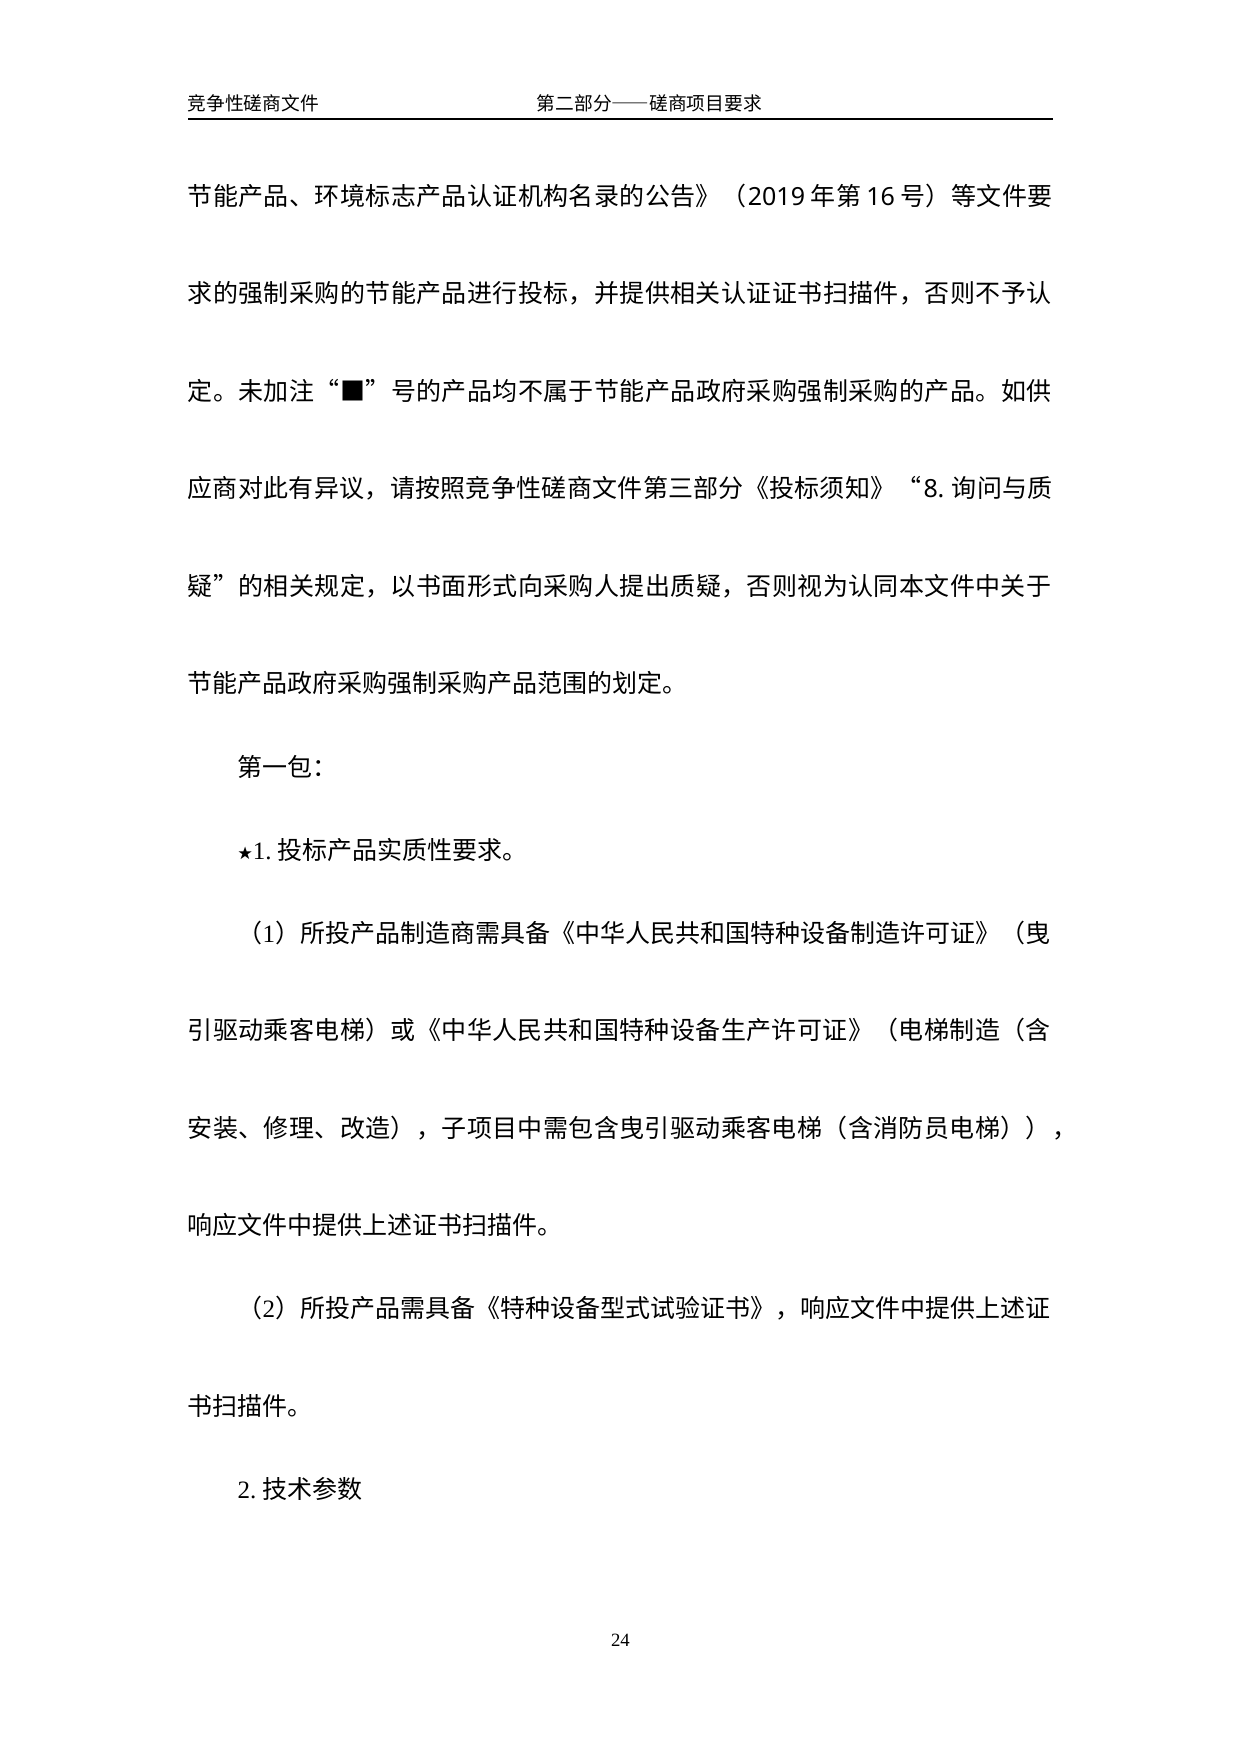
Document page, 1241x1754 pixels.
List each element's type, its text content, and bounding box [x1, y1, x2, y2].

text 2. 技术参数 [187, 1455, 1053, 1520]
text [187, 162, 1053, 714]
text （1）所投产品制造商需具备《中华人民共和国特种设备制造许可证》（曳引驱动乘客电梯）或《中华人民共和国特种设备生产许可证》（电梯制造（含安装、修理、改造），子项目中需包含曳引驱动乘客电梯（含消防员电梯）），响应文件中提供上述证书扫描件。 [187, 899, 1053, 1256]
text ★1. 投标产品实质性要求。 [187, 816, 1053, 881]
text 第一包： [187, 733, 1053, 798]
text （2）所投产品需具备《特种设备型式试验证书》，响应文件中提供上述证书扫描件。 [187, 1274, 1053, 1437]
